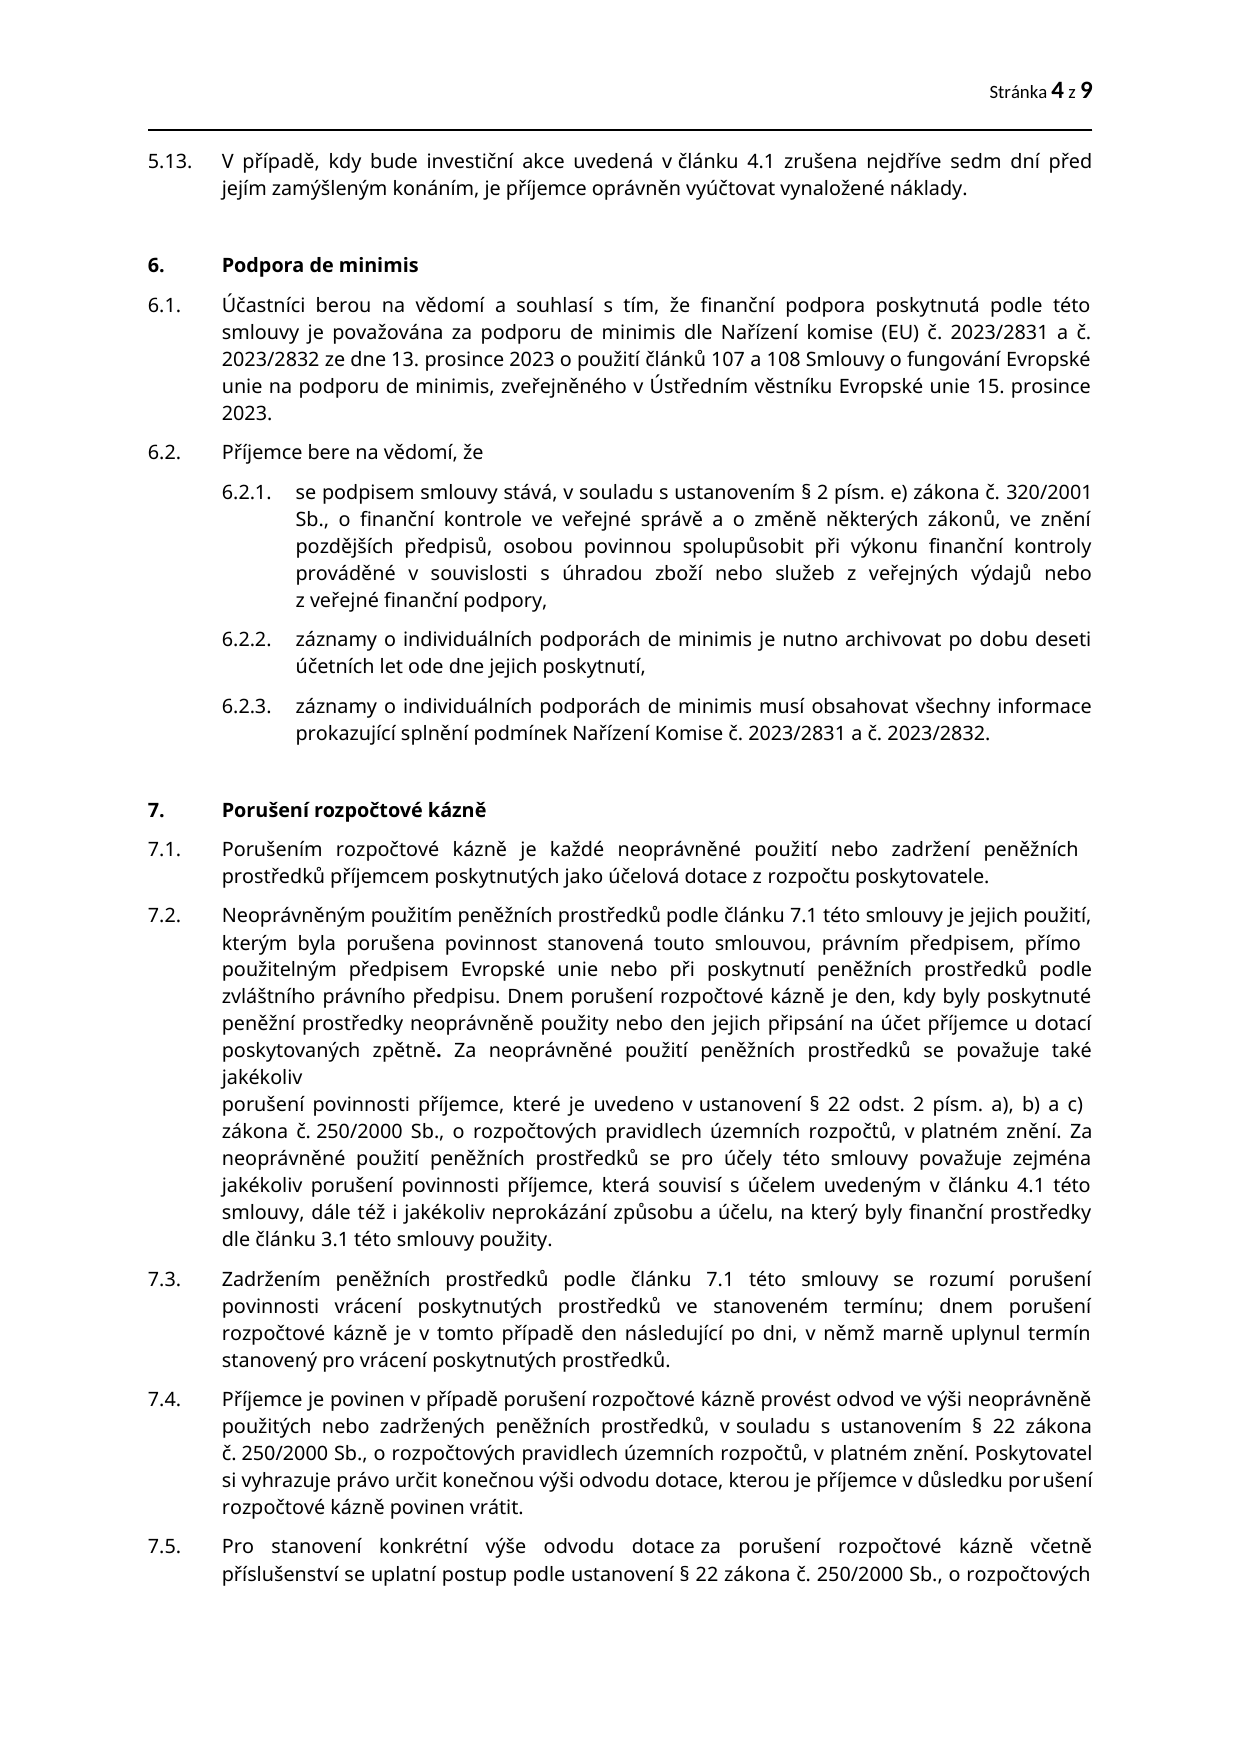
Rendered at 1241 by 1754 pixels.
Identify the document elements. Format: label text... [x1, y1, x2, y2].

subtitle Podpora de minimis [148, 252, 1092, 279]
list se podpisem smlouvy stává, v souladu s ustanovením § 2 písm. e) zákona č. 320/2001 Sb., o finanční kontrole ve veřejné správě a o změně některých zákonů, ve znění pozdějších předpisů, osobou povinnou spolupůsobit při výkonu finanční kontroly prováděné v souvislosti s úhradou zboží nebo služeb z veřejných výdajů nebo z veřejné finanční podpory, [222, 478, 1092, 613]
list Příjemce je povinen v případě porušení rozpočtové kázně provést odvod ve výši neoprávněně použitých nebo zadržených peněžních prostředků, v souladu s ustanovením § 22 zákona č. 250/2000 Sb., o rozpočtových pravidlech územních rozpočtů, v platném znění. Poskytovatel si vyhrazuje právo určit konečnou výši odvodu dotace, kterou je příjemce v důsledku porušení rozpočtové kázně povinen vrátit. [148, 1385, 1092, 1520]
list Neoprávněným použitím peněžních prostředků podle článku 7.1 této smlouvy je jejich použití, kterým byla porušena povinnost stanovená touto smlouvou, právním předpisem, přímo použitelným předpisem Evropské unie nebo při poskytnutí peněžních prostředků podle zvláštního právního předpisu. Dnem porušení rozpočtové kázně je den, kdy byly poskytnuté peněžní prostředky neoprávněně použity nebo den jejich připsání na účet příjemce u dotací poskytovaných zpětně. Za neoprávněné použití peněžních prostředků se považuje také jakékoliv porušení povinnosti příjemce, které je uvedeno v ustanovení § 22 odst. 2 písm. a), b) a c) zákona č. 250/2000 Sb., o rozpočtových pravidlech územních rozpočtů, v platném znění. Za neoprávněné použití peněžních prostředků se pro účely této smlouvy považuje zejména jakékoliv porušení povinnosti příjemce, která souvisí s účelem uvedeným v článku 4.1 této smlouvy, dále též i jakékoliv neprokázání způsobu a účelu, na který byly finanční prostředky dle článku 3.1 této smlouvy použity. [148, 902, 1092, 1252]
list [148, 1533, 1092, 1587]
list Účastníci berou na vědomí a souhlasí s tím, že finanční podpora poskytnutá podle této smlouvy je považována za podporu de minimis dle Nařízení komise (EU) č. 2023/2831 a č. 2023/2832 ze dne 13. prosince 2023 o použití článků 107 a 108 Smlouvy o fungování Evropské unie na podporu de minimis, zveřejněného v Ústředním věstníku Evropské unie 15. prosince 2023. [148, 291, 1092, 426]
list záznamy o individuálních podporách de minimis je nutno archivovat po dobu deseti účetních let ode dne jejich poskytnutí, [222, 625, 1092, 679]
list V případě, kdy bude investiční akce uvedená v článku 4.1 zrušena nejdříve sedm dní před jejím zamýšleným konáním, je příjemce oprávněn vyúčtovat vynaložené náklady. [148, 148, 1092, 202]
list Porušením rozpočtové kázně je každé neoprávněné použití nebo zadržení peněžních prostředků příjemcem poskytnutých jako účelová dotace z rozpočtu poskytovatele. [148, 835, 1092, 889]
list Příjemce bere na vědomí, že [148, 438, 1092, 466]
list Zadržením peněžních prostředků podle článku 7.1 této smlouvy se rozumí porušení povinnosti vrácení poskytnutých prostředků ve stanoveném termínu; dnem porušení rozpočtové kázně je v tomto případě den následující po dni, v němž marně uplynul termín stanovený pro vrácení poskytnutých prostředků. [148, 1265, 1092, 1373]
list záznamy o individuálních podporách de minimis musí obsahovat všechny informace prokazující splnění podmínek Nařízení Komise č. 2023/2831 a č. 2023/2832. [222, 692, 1092, 746]
subtitle Porušení rozpočtové kázně [148, 796, 1092, 823]
